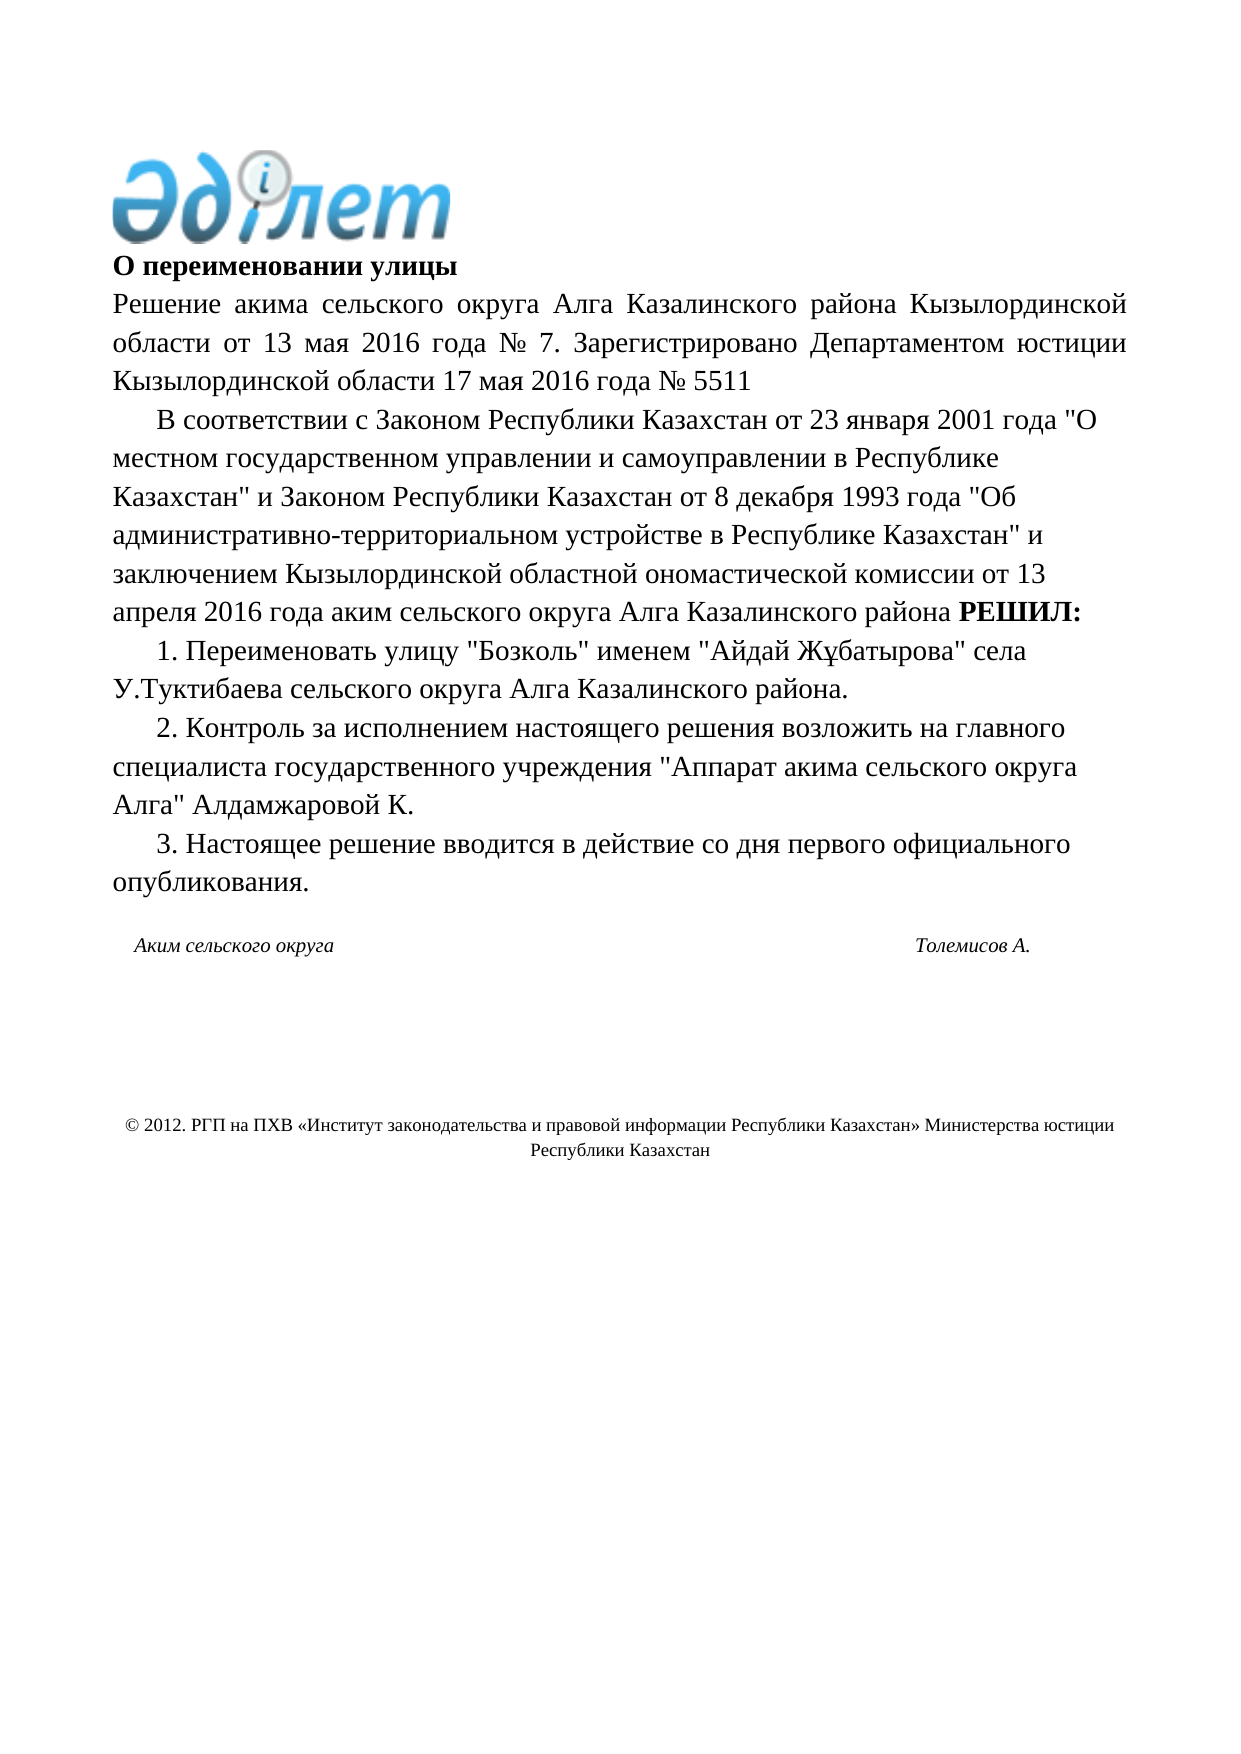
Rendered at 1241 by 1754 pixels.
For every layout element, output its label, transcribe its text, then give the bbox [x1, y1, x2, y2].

text В соответствии с Законом Республики Казахстан от 23 января 2001 года "О местном государственном управлении и самоуправлении в Республике Казахстан" и Законом Республики Казахстан от 8 декабря 1993 года "Об административно-территориальном устройстве в Республике Казахстан" и заключением Кызылординской областной ономастической комиссии от 13 апреля 2016 года аким сельского округа Алга Казалинского района РЕШИЛ: 1. Переименовать улицу "Бозколь" именем "Айдай Жұбатырова" села У.Туктибаева сельского округа Алга Казалинского района. 2. Контроль за исполнением настоящего решения возложить на главного специалиста государственного учреждения "Аппарат акима сельского округа Алга" Алдамжаровой К. 3. Настоящее решение вводится в действие со дня первого официального опубликования. [112, 402, 1128, 928]
table_header Толемисов А. [913, 932, 1240, 963]
text © 2012. РГП на ПХВ «Институт законодательства и правовой информации Республики Казахстан» Министерства юстиции Республики Казахстан [112, 1114, 1128, 1160]
text О переименовании улицы [112, 248, 1128, 281]
table_header Аким сельского округа [101, 932, 913, 963]
text Решение акима сельского округа Алга Казалинского района Кызылординской области от 13 мая 2016 года № 7. Зарегистрировано Департаментом юстиции Кызылординской области 17 мая 2016 года № 5511 [112, 286, 1128, 397]
picture [112, 150, 451, 244]
